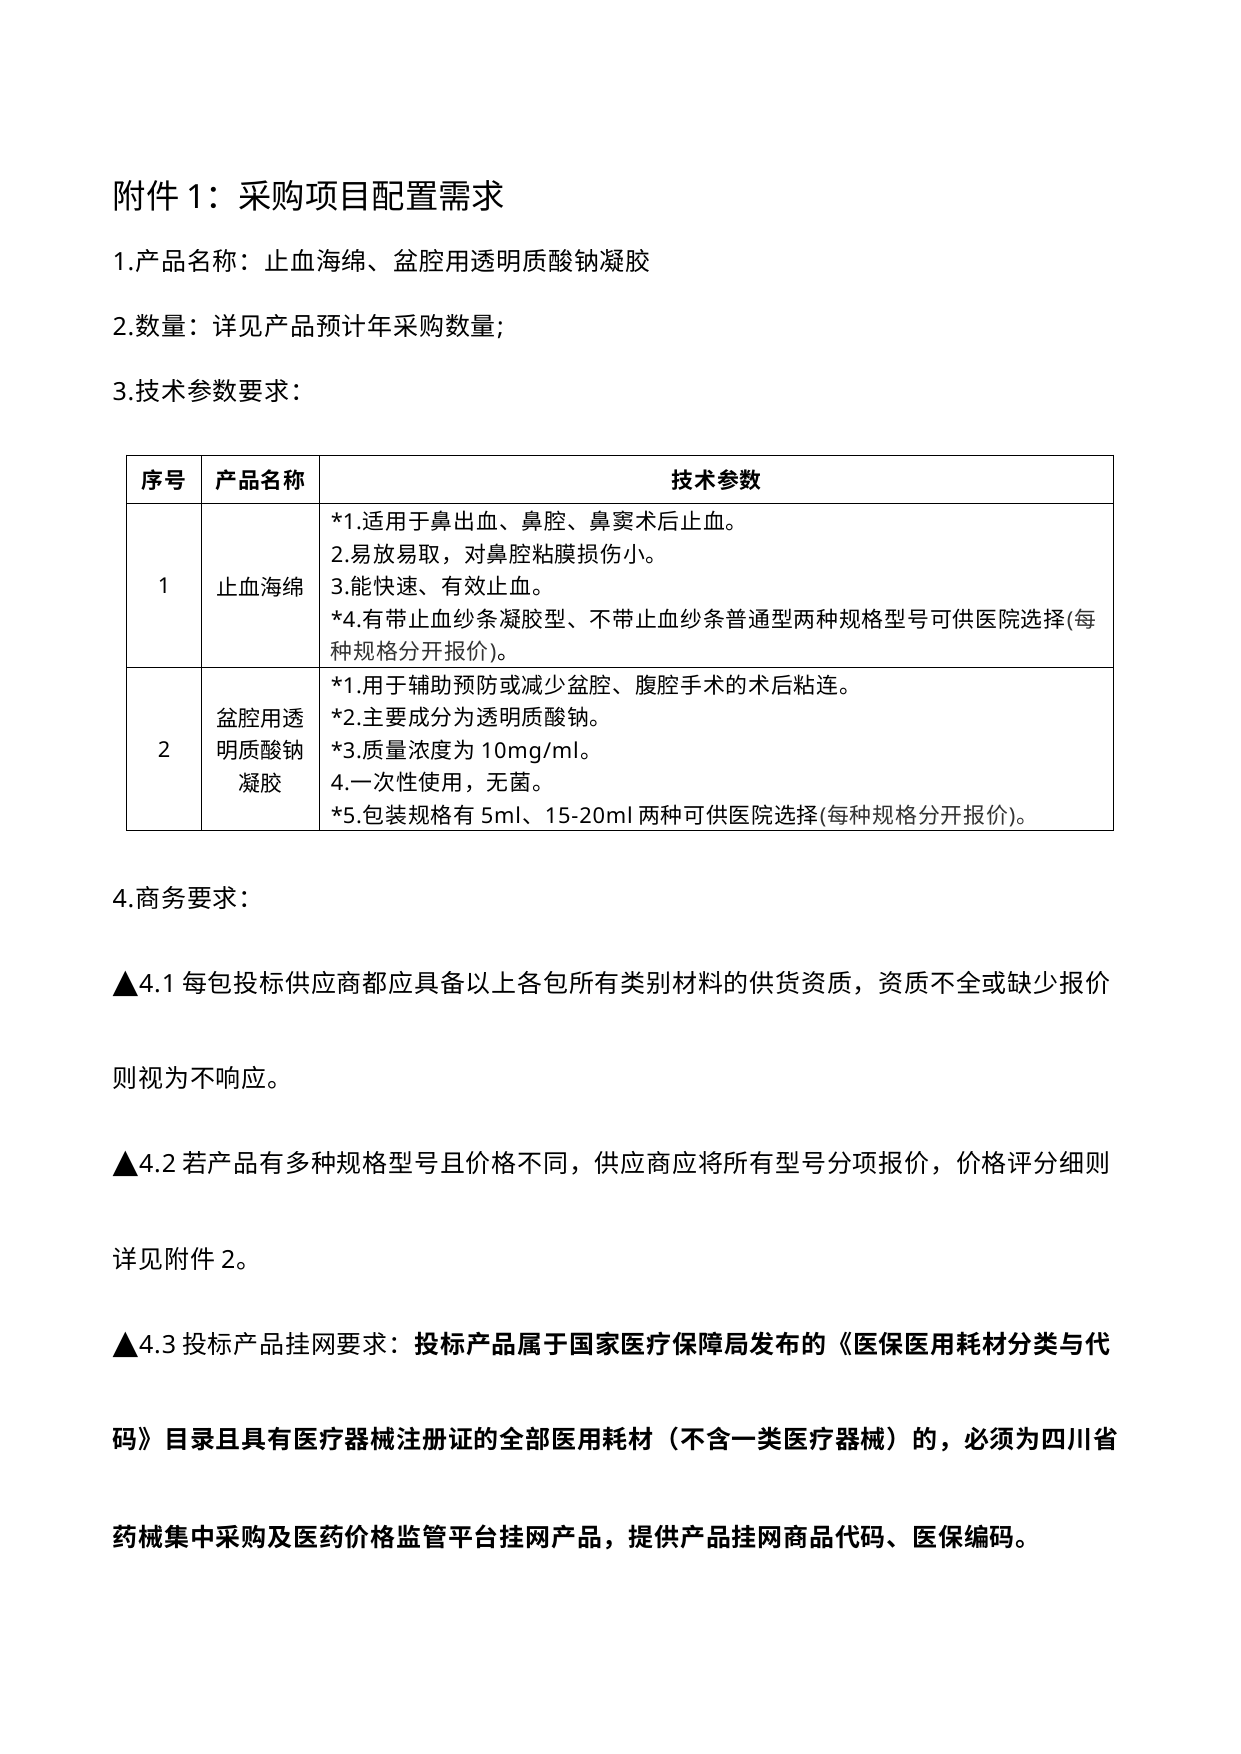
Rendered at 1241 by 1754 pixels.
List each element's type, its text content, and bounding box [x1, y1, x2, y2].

text 附件1：采购项目配置需求 [112, 162, 1128, 227]
table_cell 盆腔用透明质酸钠凝胶 [202, 668, 319, 830]
text 2.数量：详见产品预计年采购数量; [112, 292, 1128, 357]
text 1.产品名称：止血海绵、盆腔用透明质酸钠凝胶 [112, 227, 1128, 292]
table_cell 1 [127, 504, 201, 667]
text ▲4.1每包投标供应商都应具备以上各包所有类别材料的供货资质，资质不全或缺少报价则视为不响应。 [112, 947, 1128, 1109]
text 3.技术参数要求： [112, 357, 1128, 422]
text 4.商务要求： [112, 864, 1128, 929]
table_cell *1.适用于鼻出血、鼻腔、鼻窦术后止血。 2.易放易取，对鼻腔粘膜损伤小。 3.能快速、有效止血。 *4.有带止血纱条凝胶型、不带止血纱条普通型两种规格型号可供医院选择(每种规格分开报价)。 [320, 504, 1113, 667]
table_header 产品名称 [202, 456, 319, 503]
table_cell 2 [127, 668, 201, 830]
table_header 技术参数 [320, 456, 1113, 503]
table_cell 止血海绵 [202, 504, 319, 667]
text ▲4.2若产品有多种规格型号且价格不同，供应商应将所有型号分项报价，价格评分细则详见附件2。 [112, 1127, 1128, 1290]
table_cell *1.用于辅助预防或减少盆腔、腹腔手术的术后粘连。 *2.主要成分为透明质酸钠。 *3.质量浓度为10mg/ml。 4.一次性使用，无菌。 *5.包装规格有5ml、15-20ml两种可供医院选择(每种规格分开报价)。 [320, 668, 1113, 830]
text ▲4.3投标产品挂网要求：投标产品属于国家医疗保障局发布的《医保医用耗材分类与代码》目录且具有医疗器械注册证的全部医用耗材（不含一类医疗器械）的，必须为四川省药械集中采购及医药价格监管平台挂网产品，提供产品挂网商品代码、医保编码。 [112, 1308, 1128, 1568]
table_header 序号 [127, 456, 201, 503]
